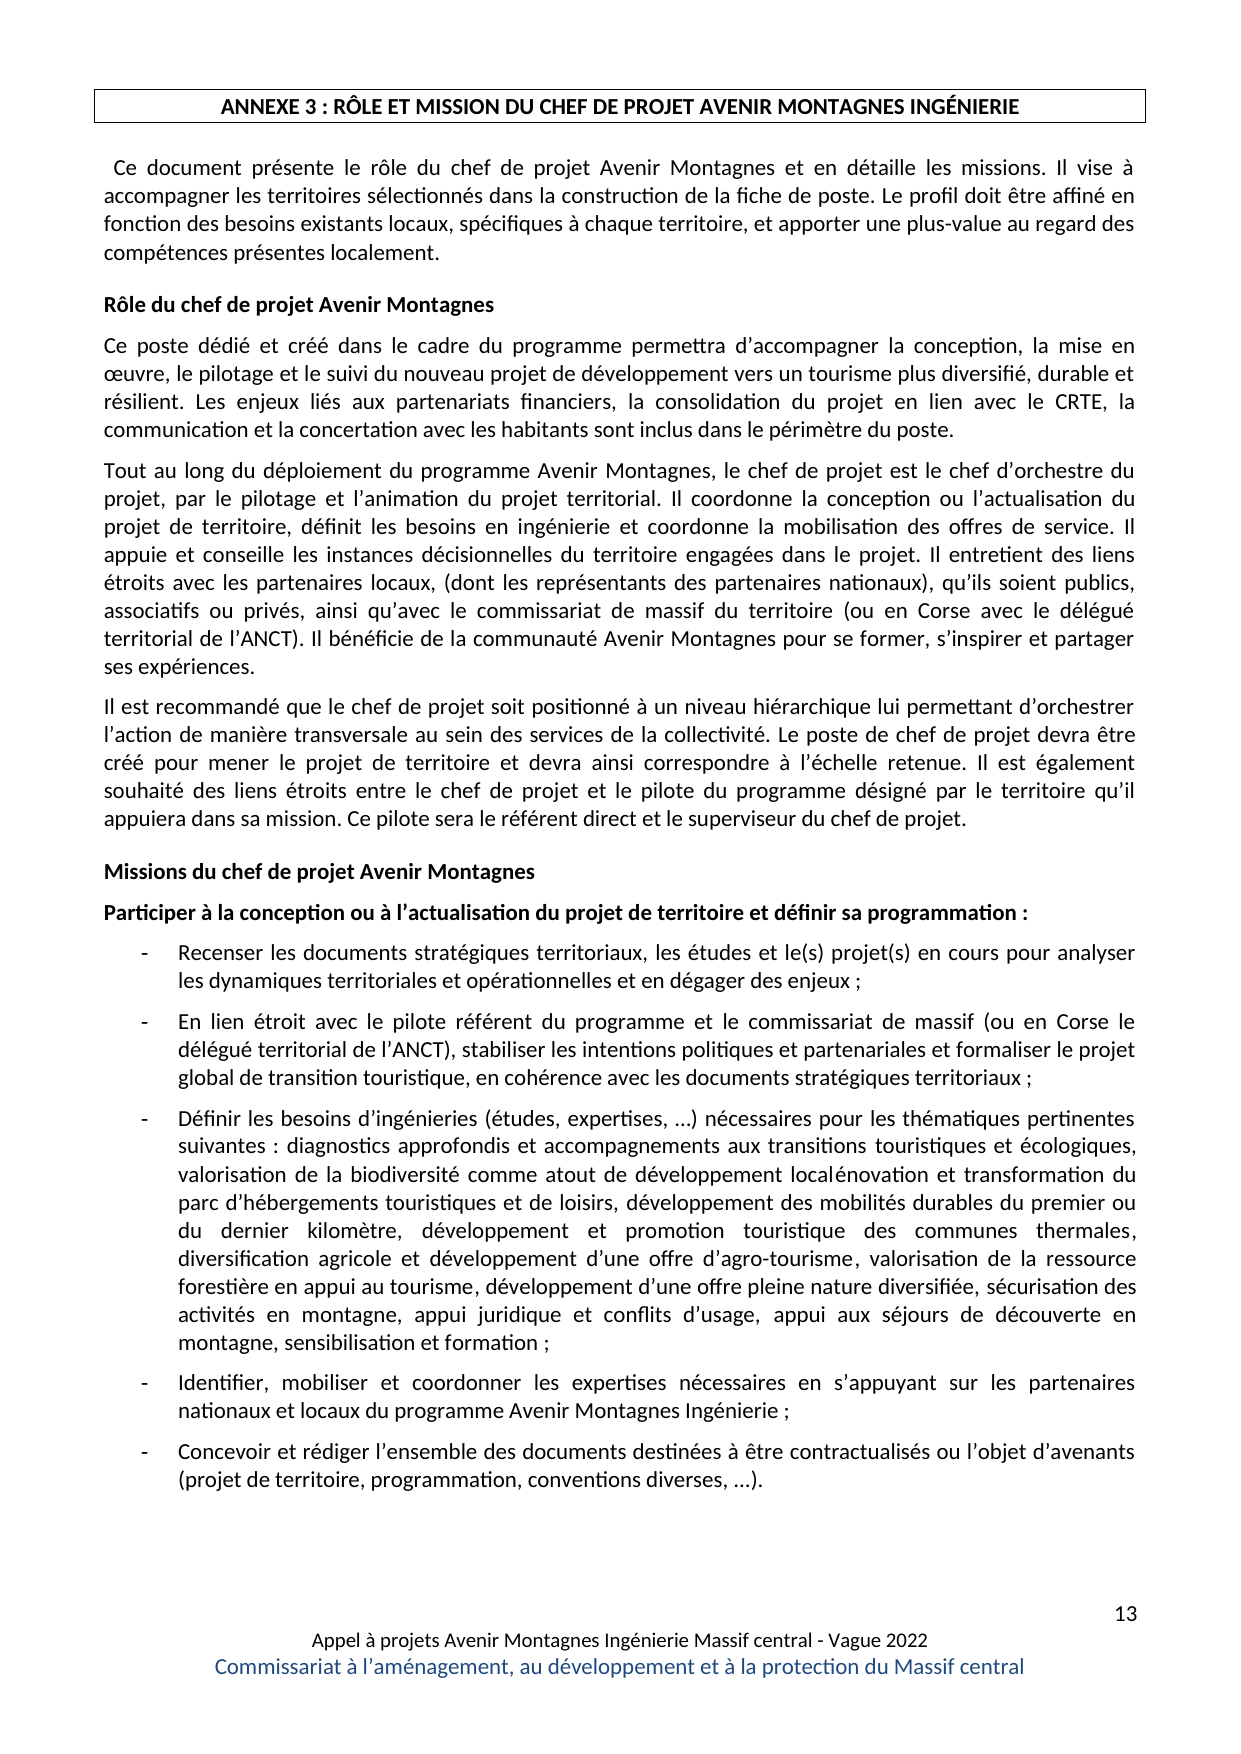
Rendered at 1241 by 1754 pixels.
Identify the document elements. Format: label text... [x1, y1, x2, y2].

list Concevoir et rédiger l’ensemble des documents destinées à être contractualisés ou l’objet d’avenants (projet de territoire, programmation, conventions diverses, ...). [141, 1437, 1137, 1493]
text Ce poste dédié et créé dans le cadre du programme permettra d’accompagner la conception, la mise en œuvre, le pilotage et le suivi du nouveau projet de développement vers un tourisme plus diversifié, durable et résilient. Les enjeux liés aux partenariats financiers, la consolidation du projet en lien avec le CRTE, la communication et la concertation avec les habitants sont inclus dans le périmètre du poste. [103, 331, 1137, 443]
text Il est recommandé que le chef de projet soit positionné à un niveau hiérarchique lui permettant d’orchestrer l’action de manière transversale au sein des services de la collectivité. Le poste de chef de projet devra être créé pour mener le projet de territoire et devra ainsi correspondre à l’échelle retenue. Il est également souhaité des liens étroits entre le chef de projet et le pilote du programme désigné par le territoire qu’il appuiera dans sa mission. Ce pilote sera le référent direct et le superviseur du chef de projet. [103, 692, 1137, 832]
text Participer à la conception ou à l’actualisation du projet de territoire et définir sa programmation : [103, 898, 1137, 926]
text Missions du chef de projet Avenir Montagnes [103, 857, 1137, 886]
text Tout au long du déploiement du programme Avenir Montagnes, le chef de projet est le chef d’orchestre du projet, par le pilotage et l’animation du projet territorial. Il coordonne la conception ou l’actualisation du projet de territoire, définit les besoins en ingénierie et coordonne la mobilisation des offres de service. Il appuie et conseille les instances décisionnelles du territoire engagées dans le projet. Il entretient des liens étroits avec les partenaires locaux, (dont les représentants des partenaires nationaux), qu’ils soient publics, associatifs ou privés, ainsi qu’avec le commissariat de massif du territoire (ou en Corse avec le délégué territorial de l’ANCT). Il bénéficie de la communauté Avenir Montagnes pour se former, s’inspirer et partager ses expériences. [103, 456, 1137, 680]
text Rôle du chef de projet Avenir Montagnes [103, 291, 1137, 319]
list Identifier, mobiliser et coordonner les expertises nécessaires en s’appuyant sur les partenaires nationaux et locaux du programme Avenir Montagnes Ingénierie ; [141, 1368, 1137, 1424]
list En lien étroit avec le pilote référent du programme et le commissariat de massif (ou en Corse le délégué territorial de l’ANCT), stabiliser les intentions politiques et partenariales et formaliser le projet global de transition touristique, en cohérence avec les documents stratégiques territoriaux ; [141, 1007, 1137, 1091]
text ANNEXE 3 : Rôle et Mission du Chef de projet Avenir Montagnes Ingénierie [95, 90, 1145, 122]
list Recenser les documents stratégiques territoriaux, les études et le(s) projet(s) en cours pour analyser les dynamiques territoriales et opérationnelles et en dégager des enjeux ; [141, 938, 1137, 994]
text Ce document présente le rôle du chef de projet Avenir Montagnes et en détaille les missions. Il vise à accompagner les territoires sélectionnés dans la construction de la fiche de poste. Le profil doit être affiné en fonction des besoins existants locaux, spécifiques à chaque territoire, et apporter une plus-value au regard des compétences présentes localement. [103, 153, 1137, 266]
list Définir les besoins d’ingénieries (études, expertises, …) nécessaires pour les thématiques pertinentes suivantes : diagnostics approfondis et accompagnements aux transitions touristiques et écologiques, valorisation de la biodiversité comme atout de développement local, rénovation et transformation du parc d’hébergements touristiques et de loisirs, développement des mobilités durables du premier ou du dernier kilomètre, développement et promotion touristique des communes thermales, diversification agricole et développement d’une offre d’agro-tourisme, valorisation de la ressource forestière en appui au tourisme, développement d’une offre pleine nature diversifiée, sécurisation des activités en montagne, appui juridique et conflits d’usage, appui aux séjours de découverte en montagne, sensibilisation et formation ; [141, 1104, 1137, 1356]
